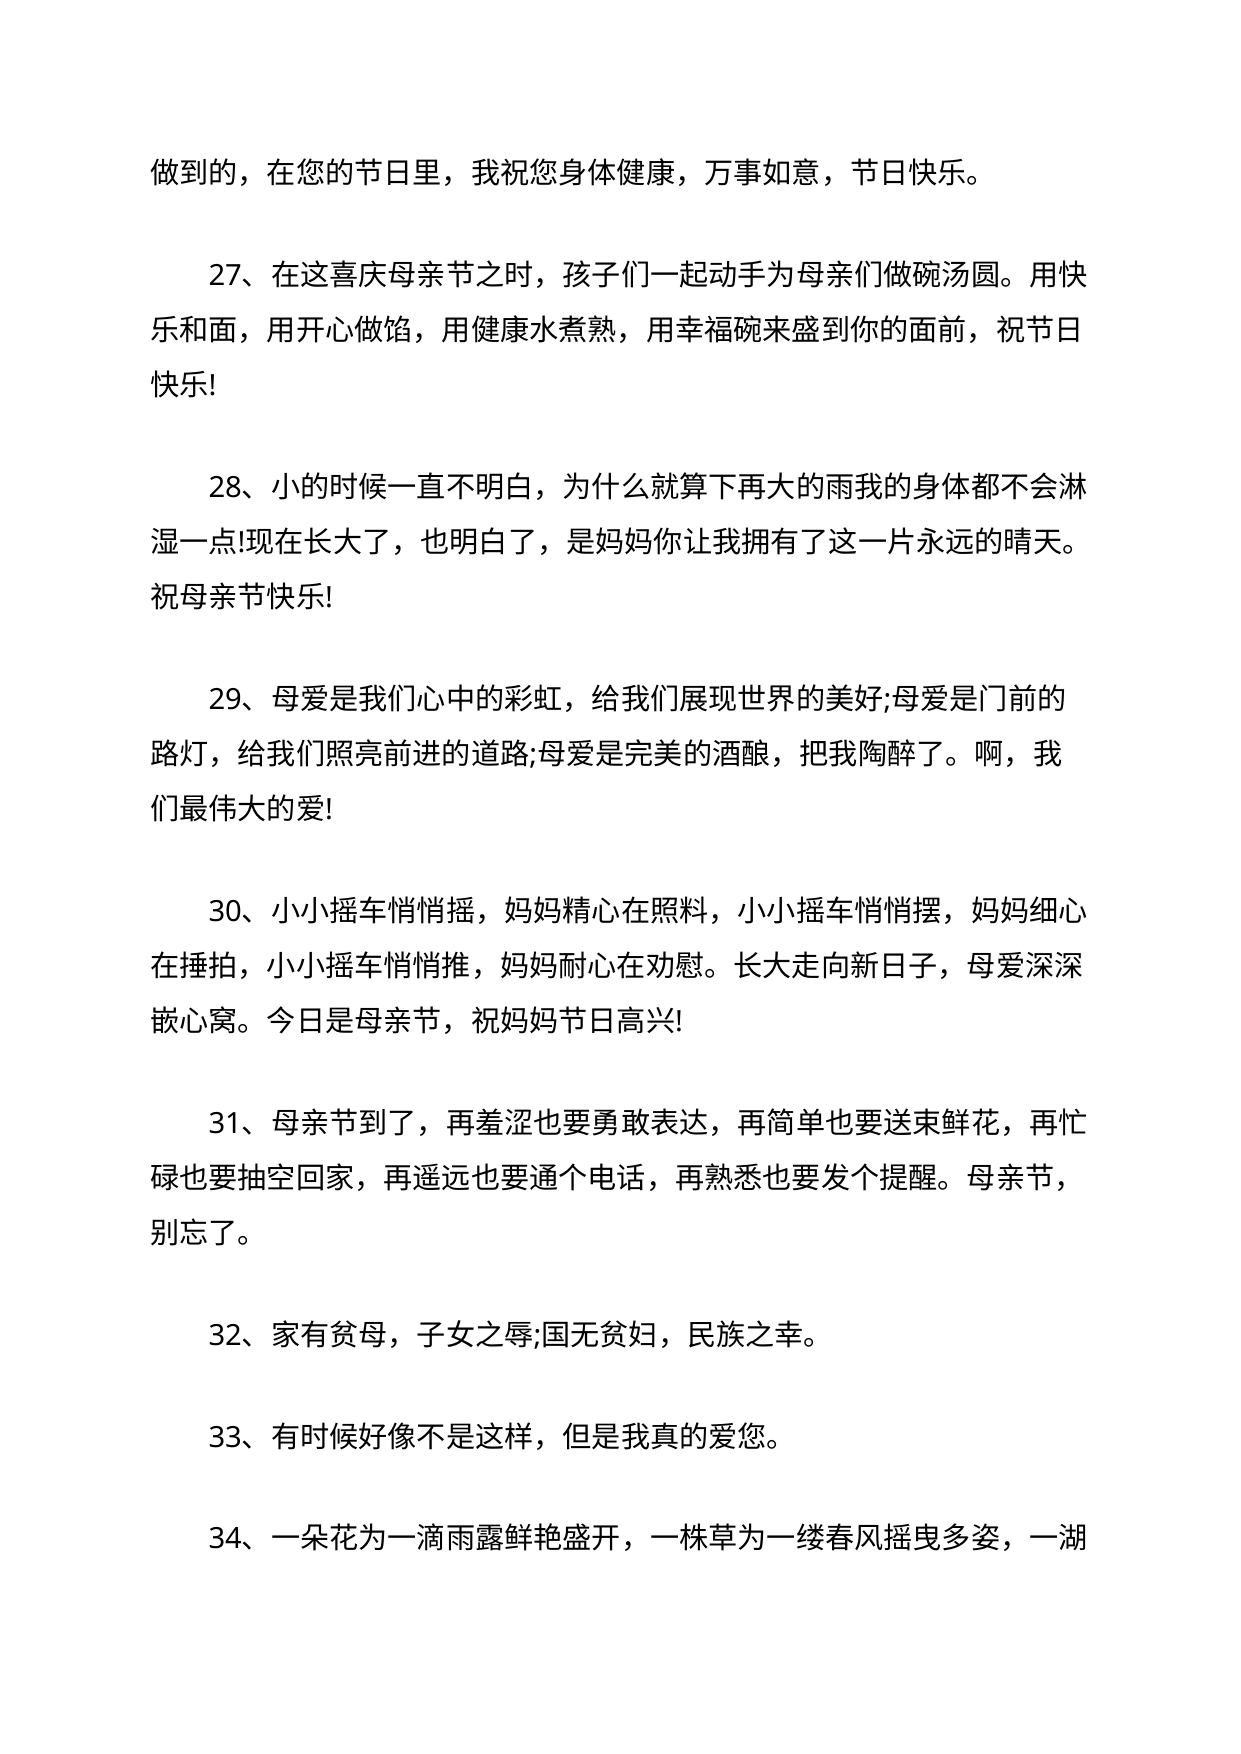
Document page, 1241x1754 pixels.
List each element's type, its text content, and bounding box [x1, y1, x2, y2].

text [150, 1515, 1090, 1557]
text 31、母亲节到了，再羞涩也要勇敢表达，再简单也要送束鲜花，再忙碌也要抽空回家，再遥远也要通个电话，再熟悉也要发个提醒。母亲节，别忘了。 [150, 1099, 1090, 1252]
text 32、家有贫母，子女之辱;国无贫妇，民族之幸。 [150, 1311, 1090, 1353]
text 29、母爱是我们心中的彩虹，给我们展现世界的美好;母爱是门前的路灯，给我们照亮前进的道路;母爱是完美的酒酿，把我陶醉了。啊，我们最伟大的爱! [150, 676, 1090, 828]
text 27、在这喜庆母亲节之时，孩子们一起动手为母亲们做碗汤圆。用快乐和面，用开心做馅，用健康水煮熟，用幸福碗来盛到你的面前，祝节日快乐! [150, 252, 1090, 404]
text 28、小的时候一直不明白，为什么就算下再大的雨我的身体都不会淋湿一点!现在长大了，也明白了，是妈妈你让我拥有了这一片永远的晴天。祝母亲节快乐! [150, 464, 1090, 616]
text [150, 150, 1090, 192]
text 30、小小摇车悄悄摇，妈妈精心在照料，小小摇车悄悄摆，妈妈细心在捶拍，小小摇车悄悄推，妈妈耐心在劝慰。长大走向新日子，母爱深深嵌心窝。今日是母亲节，祝妈妈节日高兴! [150, 888, 1090, 1040]
text 33、有时候好像不是这样，但是我真的爱您。 [150, 1413, 1090, 1456]
